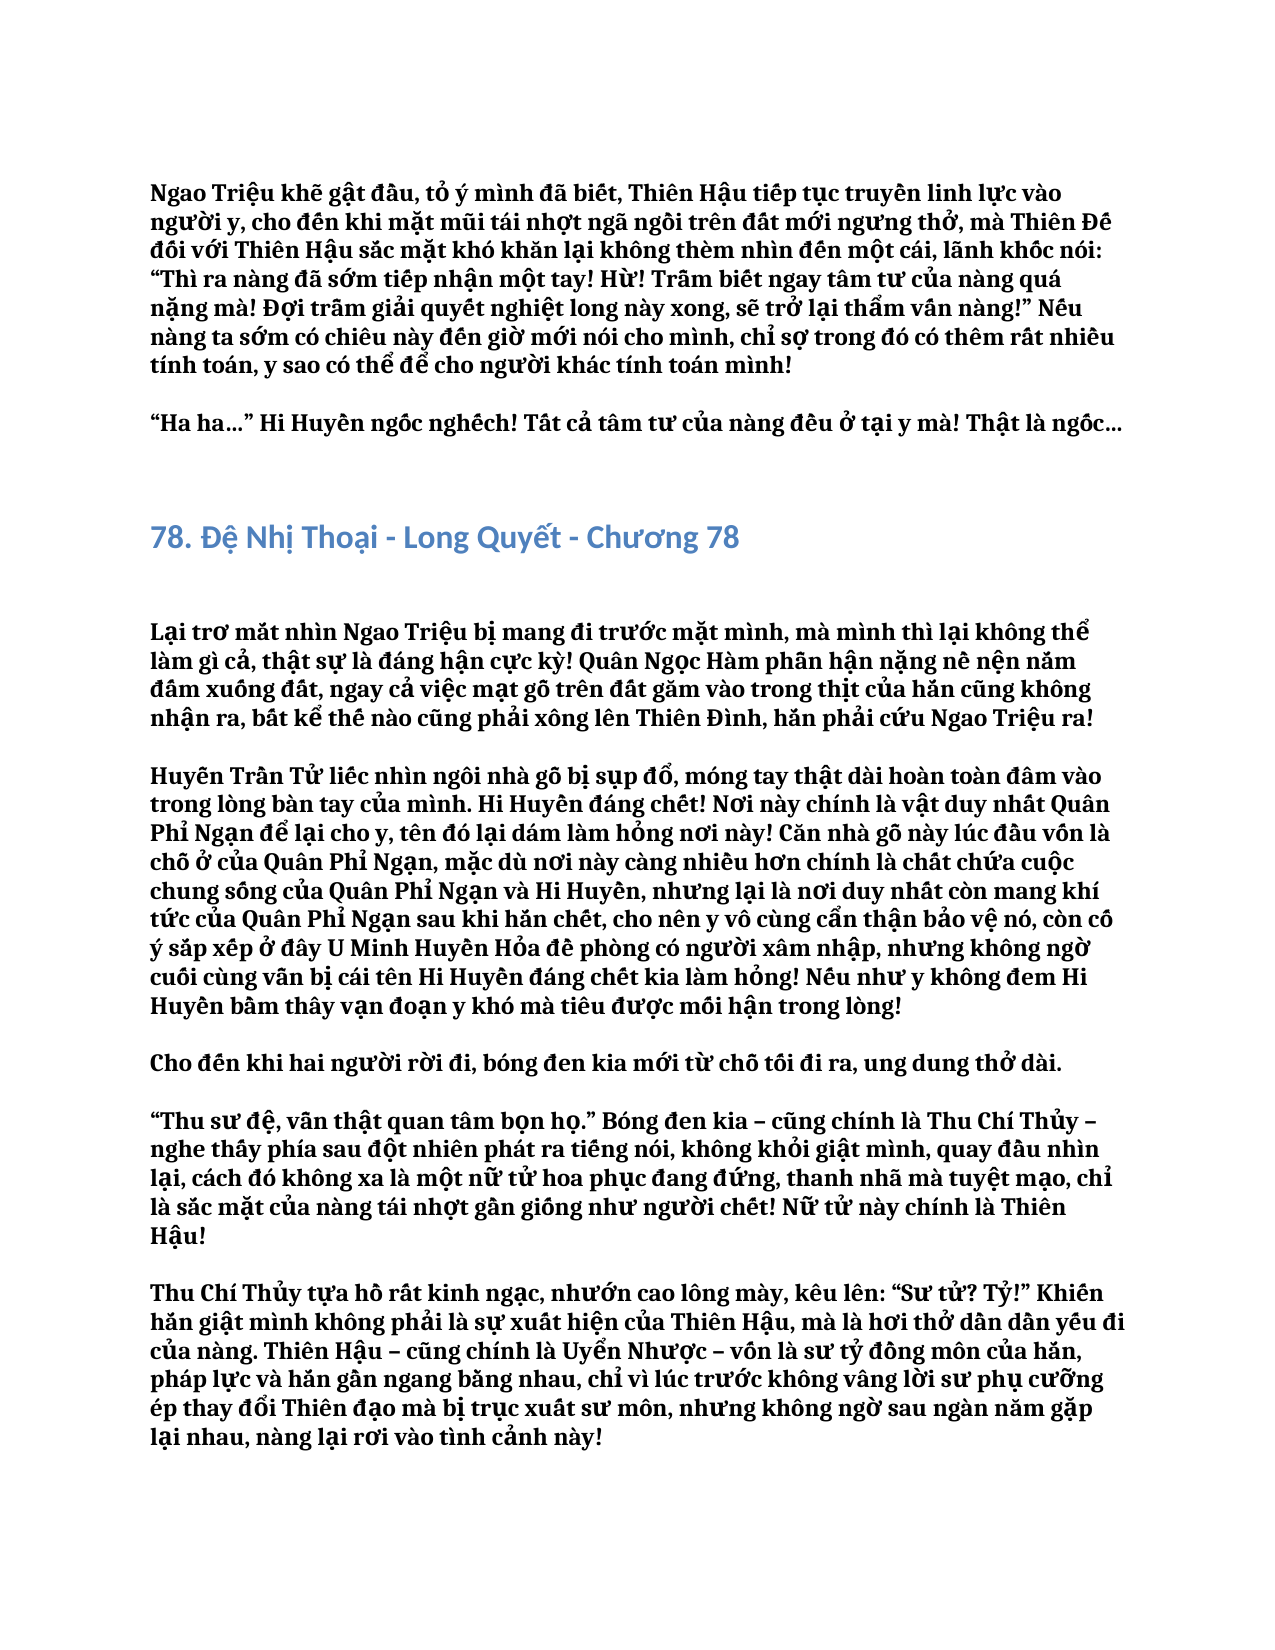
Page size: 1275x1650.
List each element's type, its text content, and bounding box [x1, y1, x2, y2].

subtitle 78. Đệ Nhị Thoại - Long Quyết - Chương 78 [150, 516, 1125, 557]
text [150, 150, 1125, 495]
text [150, 560, 1125, 1480]
